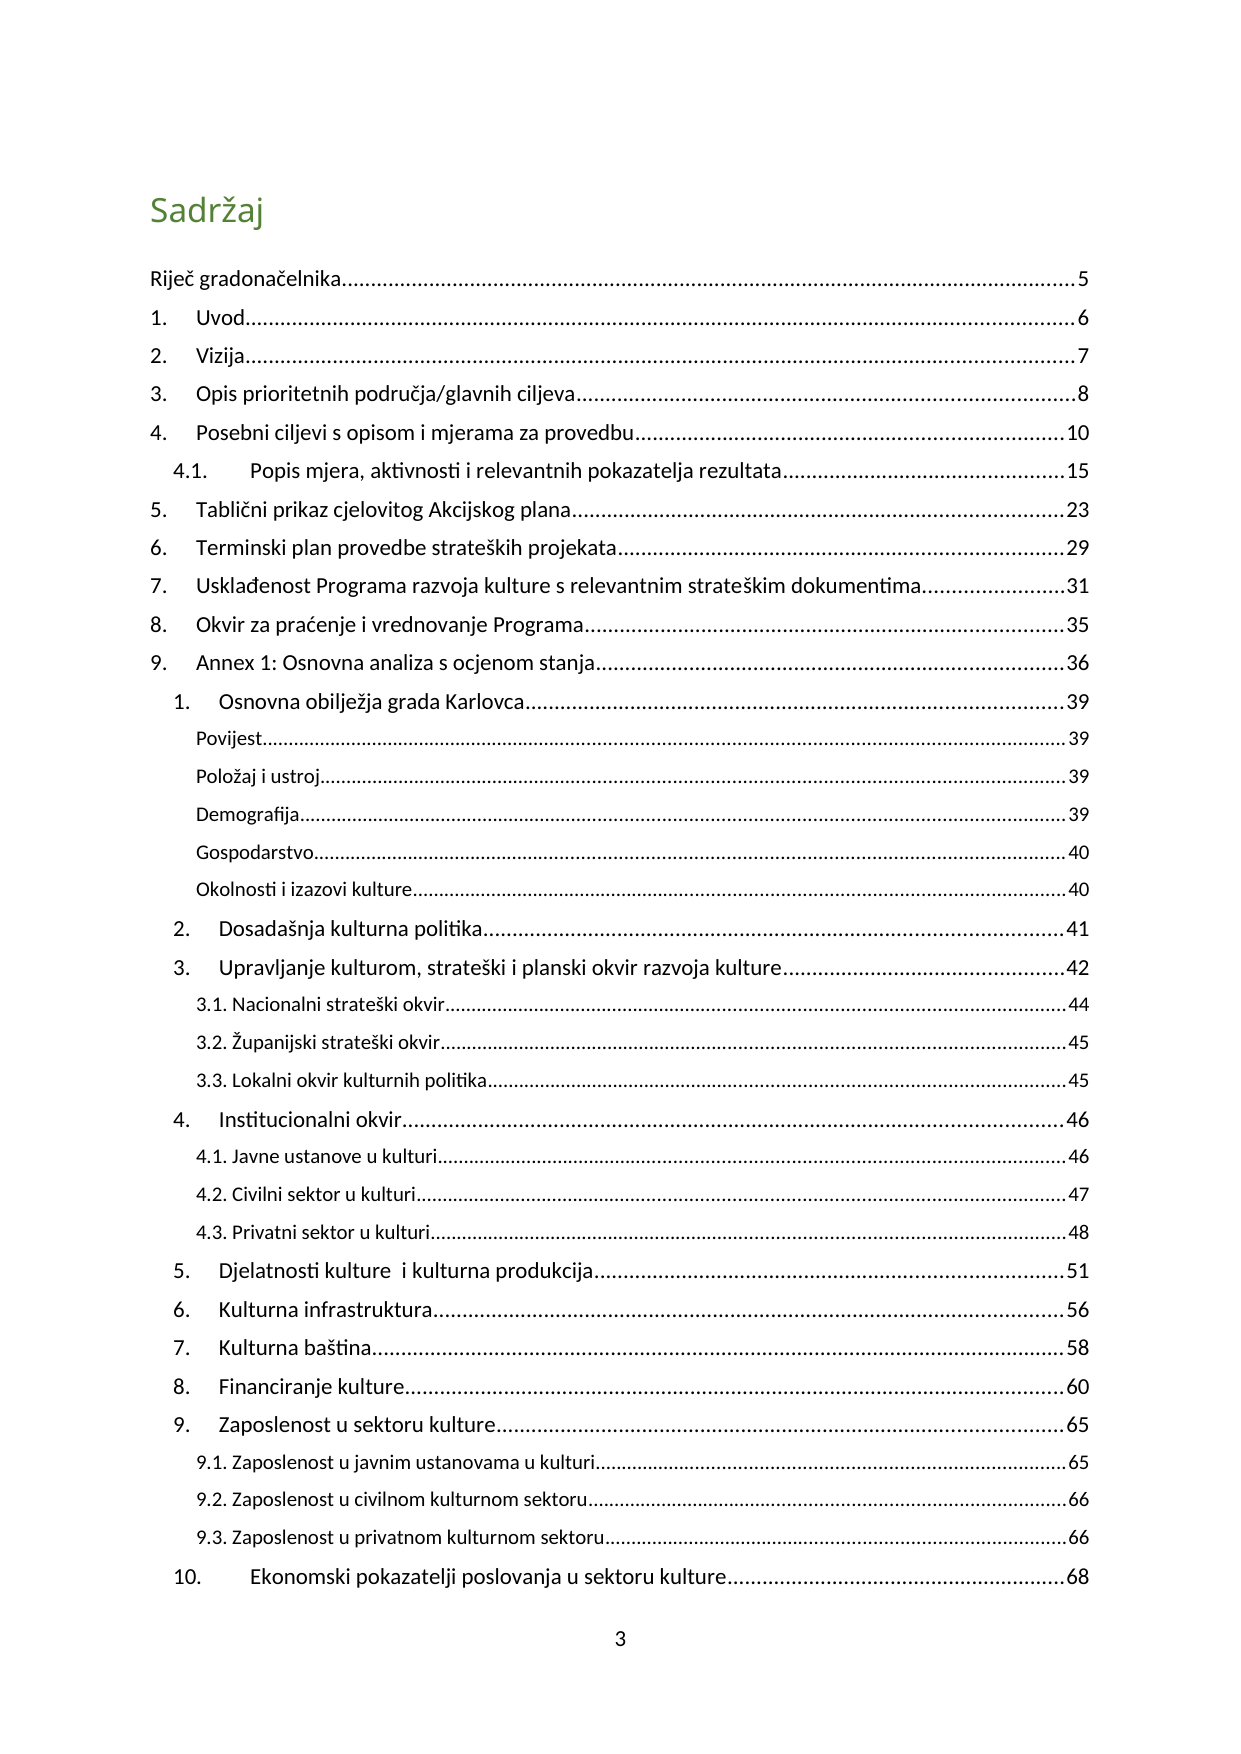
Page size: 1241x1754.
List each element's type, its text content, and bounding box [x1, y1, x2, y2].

text Povijest 39 [196, 725, 1090, 751]
text 7. Usklađenost Programa razvoja kulture s relevantnim strateškim dokumentima 31 [150, 572, 1090, 600]
text 4.3. Privatni sektor u kulturi 48 [196, 1219, 1090, 1244]
text 8. Financiranje kulture 60 [173, 1372, 1090, 1400]
text 10. Ekonomski pokazatelji poslovanja u sektoru kulture 68 [173, 1562, 1090, 1590]
text 9.2. Zaposlenost u civilnom kulturnom sektoru 66 [196, 1487, 1090, 1512]
text 4.1. Popis mjera, aktivnosti i relevantnih pokazatelja rezultata 15 [173, 456, 1090, 484]
text 1. Osnovna obilježja grada Karlovca 39 [173, 687, 1090, 715]
text 6. Kulturna infrastruktura 56 [173, 1295, 1090, 1323]
text 4.1. Javne ustanove u kulturi 46 [196, 1143, 1090, 1169]
text 2. Dosadašnja kulturna politika 41 [173, 914, 1090, 942]
text Položaj i ustroj 39 [196, 763, 1090, 789]
text 5. Tablični prikaz cjelovitog Akcijskog plana 23 [150, 495, 1090, 523]
text 4. Institucionalni okvir 46 [173, 1105, 1090, 1133]
text 6. Terminski plan provedbe strateških projekata 29 [150, 533, 1090, 561]
text 9. Annex 1: Osnovna analiza s ocjenom stanja 36 [150, 648, 1090, 677]
text 9.1. Zaposlenost u javnim ustanovama u kulturi 65 [196, 1449, 1090, 1474]
subtitle Sadržaj [150, 187, 1090, 233]
text 9.3. Zaposlenost u privatnom kulturnom sektoru 66 [196, 1524, 1090, 1550]
text 3.1. Nacionalni strateški okvir 44 [196, 991, 1090, 1017]
text 2. Vizija 7 [150, 341, 1090, 369]
text Gospodarstvo 40 [196, 839, 1090, 864]
text 3. Opis prioritetnih područja/glavnih ciljeva 8 [150, 379, 1090, 407]
text 3.2. Županijski strateški okvir 45 [196, 1029, 1090, 1054]
text 4. Posebni ciljevi s opisom i mjerama za provedbu 10 [150, 418, 1090, 446]
text Okolnosti i izazovi kulture 40 [196, 877, 1090, 902]
text 3.3. Lokalni okvir kulturnih politika 45 [196, 1067, 1090, 1092]
text Demografija 39 [196, 801, 1090, 826]
text 9. Zaposlenost u sektoru kulture 65 [173, 1410, 1090, 1438]
text 7. Kulturna baština 58 [173, 1333, 1090, 1362]
text 8. Okvir za praćenje i vrednovanje Programa 35 [150, 610, 1090, 638]
text 3. Upravljanje kulturom, strateški i planski okvir razvoja kulture 42 [173, 953, 1090, 981]
text 5. Djelatnosti kulture i kulturna produkcija 51 [173, 1257, 1090, 1285]
text 1. Uvod 6 [150, 303, 1090, 331]
text 4.2. Civilni sektor u kulturi 47 [196, 1181, 1090, 1206]
text Riječ gradonačelnika 5 [150, 264, 1090, 292]
